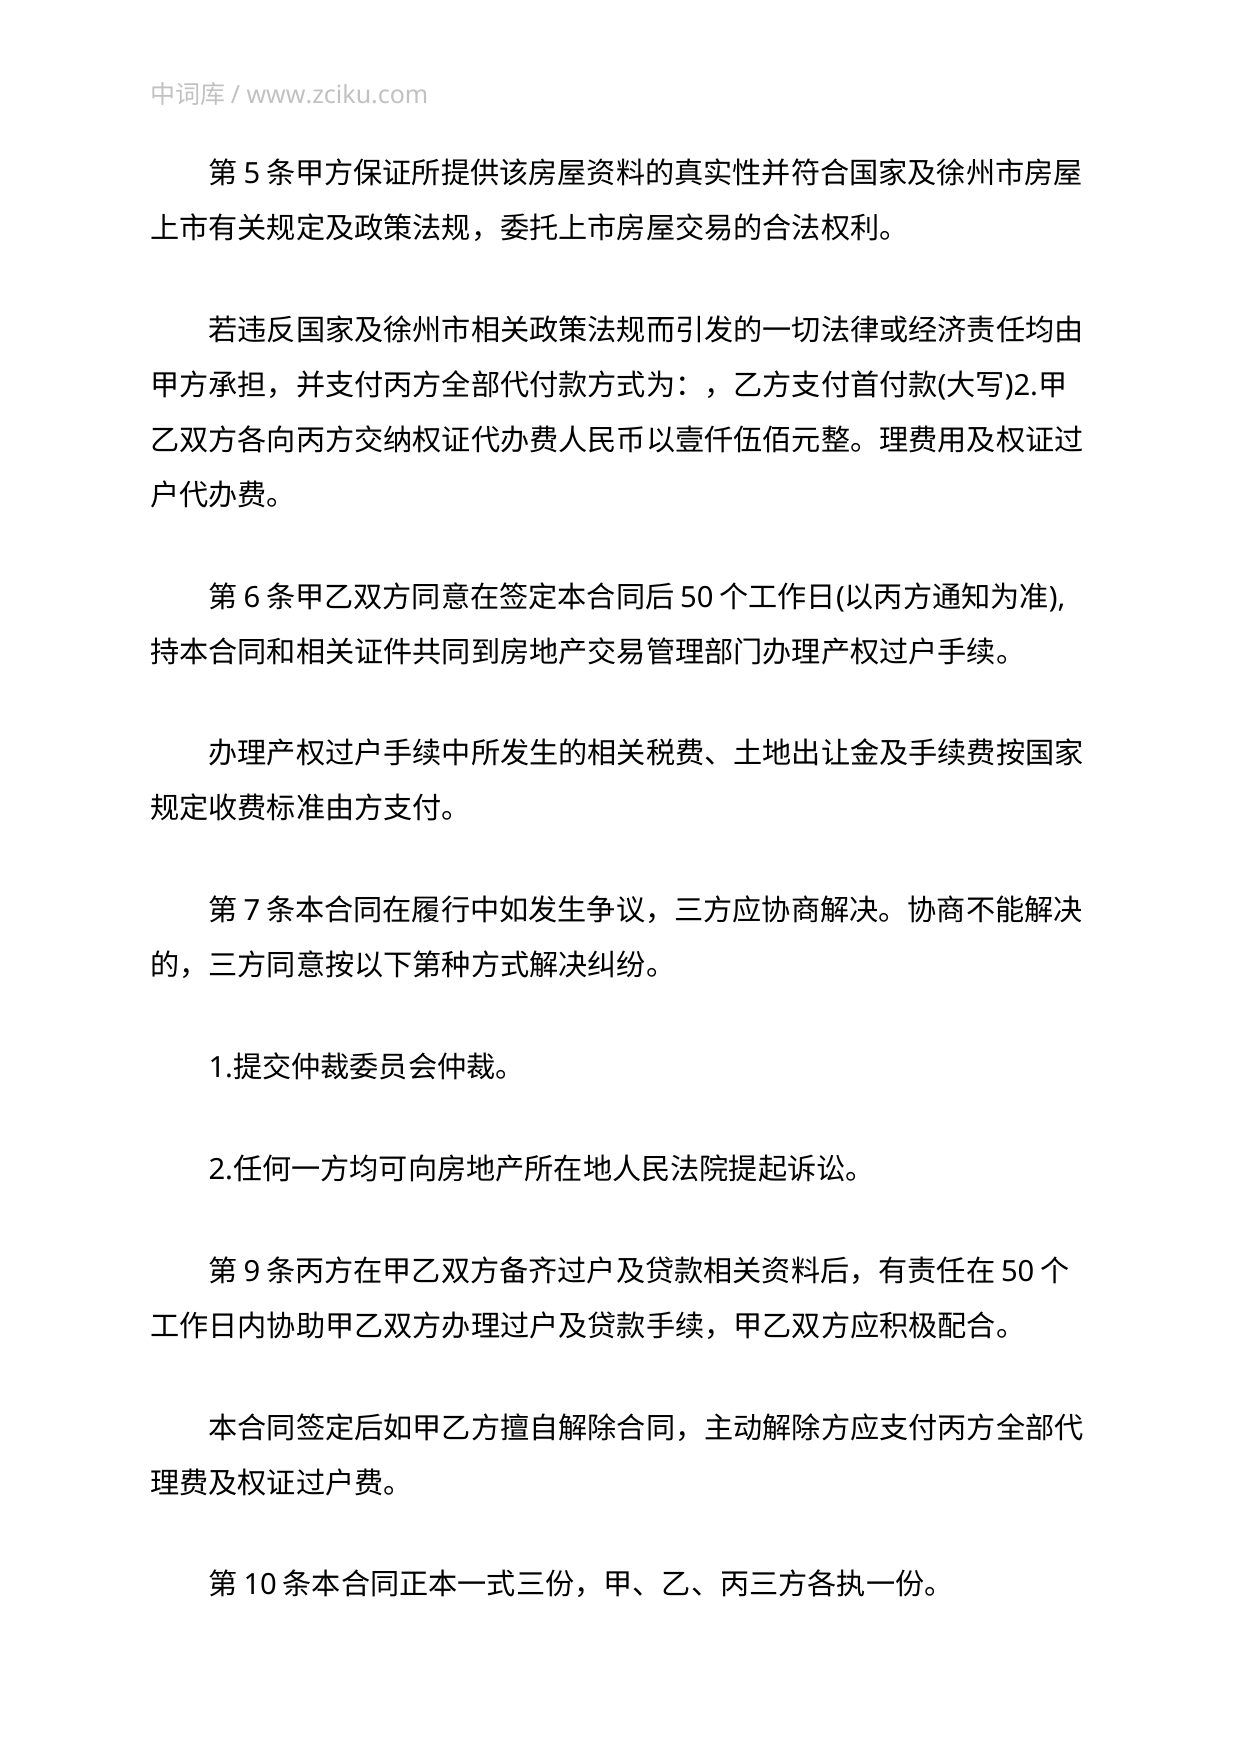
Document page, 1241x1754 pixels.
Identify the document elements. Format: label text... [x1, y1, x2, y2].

text 第9条丙方在甲乙双方备齐过户及贷款相关资料后，有责任在50个工作日内协助甲乙双方办理过户及贷款手续，甲乙双方应积极配合。 [150, 1247, 1090, 1345]
text 若违反国家及徐州市相关政策法规而引发的一切法律或经济责任均由甲方承担，并支付丙方全部代付款方式为：，乙方支付首付款(大写)2.甲乙双方各向丙方交纳权证代办费人民币以壹仟伍佰元整。理费用及权证过户代办费。 [150, 307, 1090, 514]
text 本合同签定后如甲乙方擅自解除合同，主动解除方应支付丙方全部代理费及权证过户费。 [150, 1404, 1090, 1501]
text 1.提交仲裁委员会仲裁。 [150, 1043, 1090, 1086]
text 第6条甲乙双方同意在签定本合同后50个工作日(以丙方通知为准),持本合同和相关证件共同到房地产交易管理部门办理产权过户手续。 [150, 573, 1090, 671]
text 第7条本合同在履行中如发生争议，三方应协商解决。协商不能解决的，三方同意按以下第种方式解决纠纷。 [150, 887, 1090, 984]
text 2.任何一方均可向房地产所在地人民法院提起诉讼。 [150, 1146, 1090, 1188]
text 第10条本合同正本一式三份，甲、乙、丙三方各执一份。 [150, 1561, 1090, 1603]
text 办理产权过户手续中所发生的相关税费、土地出让金及手续费按国家规定收费标准由方支付。 [150, 730, 1090, 827]
text 第5条甲方保证所提供该房屋资料的真实性并符合国家及徐州市房屋上市有关规定及政策法规，委托上市房屋交易的合法权利。 [150, 150, 1090, 247]
